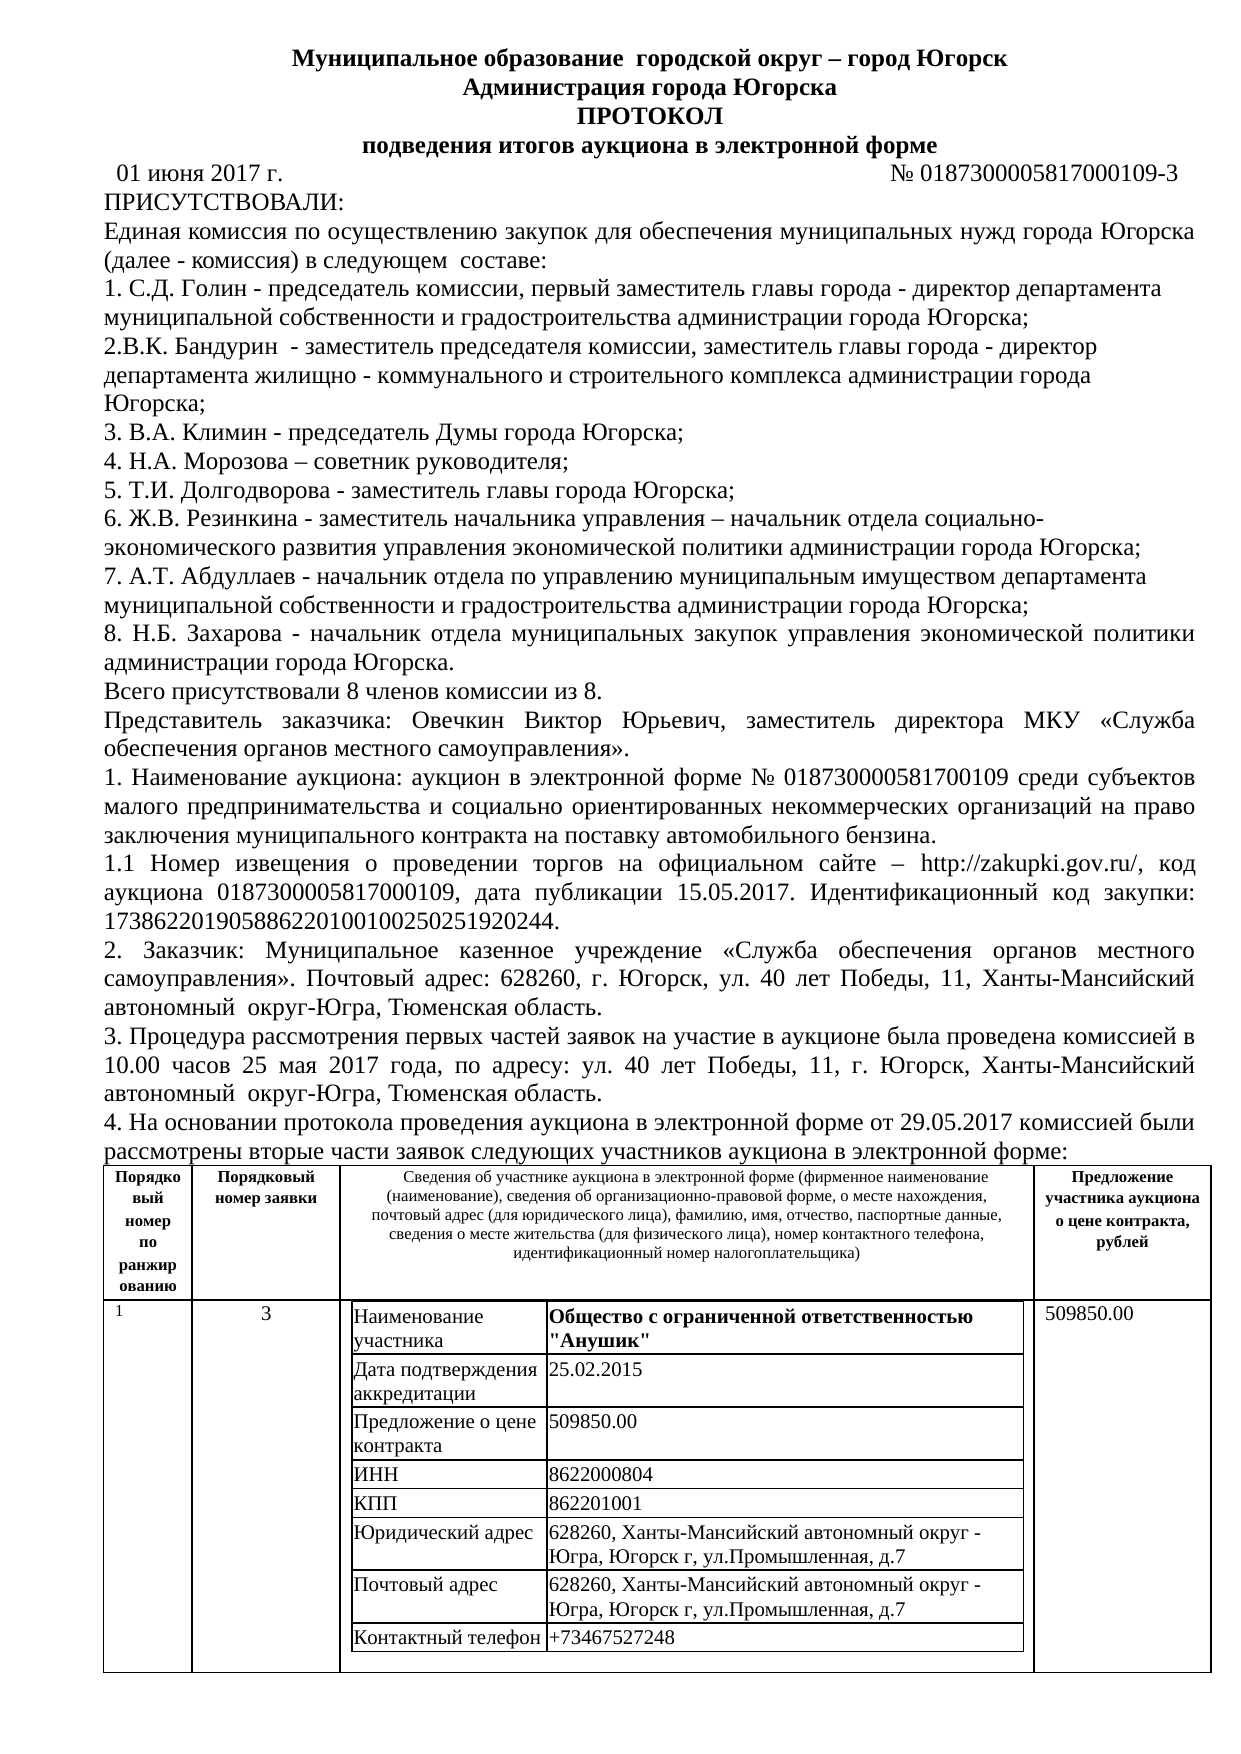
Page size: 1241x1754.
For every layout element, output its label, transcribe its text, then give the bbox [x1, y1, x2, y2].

text подведения итогов аукциона в электронной форме [103, 130, 1196, 158]
text 6. Ж.В. Резинкина - заместитель начальника управления – начальник отдела социально-экономического развития управления экономической политики администрации города Югорска; [103, 503, 1196, 561]
text 01 июня 2017 г. № 0187300005817000109-3 [103, 158, 1196, 187]
table_header Порядковый номер заявки [193, 1166, 339, 1299]
text 5. Т.И. Долгодворова - заместитель главы города Югорска; [103, 475, 1196, 503]
text 7. А.Т. Абдуллаев - начальник отдела по управлению муниципальным имуществом департамента муниципальной собственности и градостроительства администрации города Югорска; [103, 561, 1196, 618]
table_cell [341, 1301, 1033, 1672]
text 2. Заказчик: Муниципальное казенное учреждение «Служба обеспечения органов местного самоуправления». Почтовый адрес: 628260, г. Югорск, ул. 40 лет Победы, 11, Ханты-Мансийский автономный округ-Югра, Тюменская область. [103, 935, 1196, 1021]
table_cell 1 [104, 1301, 191, 1672]
text Администрация города Югорска [103, 72, 1196, 101]
text Представитель заказчика: Овечкин Виктор Юрьевич, заместитель директора МКУ «Служба обеспечения органов местного самоуправления». [103, 705, 1196, 762]
text 2.В.К. Бандурин - заместитель председателя комиссии, заместитель главы города - директор департамента жилищно - коммунального и строительного комплекса администрации города Югорска; [103, 331, 1196, 417]
text 3. Процедура рассмотрения первых частей заявок на участие в аукционе была проведена комиссией в 10.00 часов 25 мая 2017 года, по адресу: ул. 40 лет Победы, 11, г. Югорск, Ханты-Мансийский автономный округ-Югра, Тюменская область. [103, 1021, 1196, 1107]
text Всего присутствовали 8 членов комиссии из 8. [103, 676, 1196, 705]
text 3. В.А. Климин - председатель Думы города Югорска; [103, 417, 1196, 446]
table_cell 3 [193, 1301, 339, 1672]
text 4. На основании протокола проведения аукциона в электронной форме от 29.05.2017 комиссией были рассмотрены вторые части заявок следующих участников аукциона в электронной форме: [103, 1107, 1196, 1165]
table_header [1035, 1166, 1210, 1299]
text 1. Наименование аукциона: аукцион в электронной форме № 018730000581700109 среди субъектов малого предпринимательства и социально ориентированных некоммерческих организаций на право заключения муниципального контракта на поставку автомобильного бензина. [103, 762, 1196, 848]
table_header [341, 1166, 1033, 1299]
text 4. Н.А. Морозова – советник руководителя; [103, 446, 1196, 475]
text 8. Н.Б. Захарова - начальник отдела муниципальных закупок управления экономической политики администрации города Югорска. [103, 618, 1196, 676]
text Муниципальное образование городской округ – город Югорск [103, 43, 1196, 72]
text ПРИСУТСТВОВАЛИ: [103, 187, 1196, 216]
table_cell 509850.00 [1035, 1301, 1210, 1672]
text ПРОТОКОЛ [103, 101, 1196, 130]
table_header Порядковый номер по ранжированию [104, 1166, 191, 1299]
text 1. С.Д. Голин - председатель комиссии, первый заместитель главы города - директор департамента муниципальной собственности и градостроительства администрации города Югорска; [103, 273, 1196, 331]
text 1.1 Номер извещения о проведении торгов на официальном сайте – http://zakupki.gov.ru/, код аукциона 0187300005817000109, дата публикации 15.05.2017. Идентификационный код закупки: 173862201905886220100100250251920244. [103, 848, 1196, 935]
text Единая комиссия по осуществлению закупок для обеспечения муниципальных нужд города Югорска (далее - комиссия) в следующем составе: [103, 216, 1196, 273]
